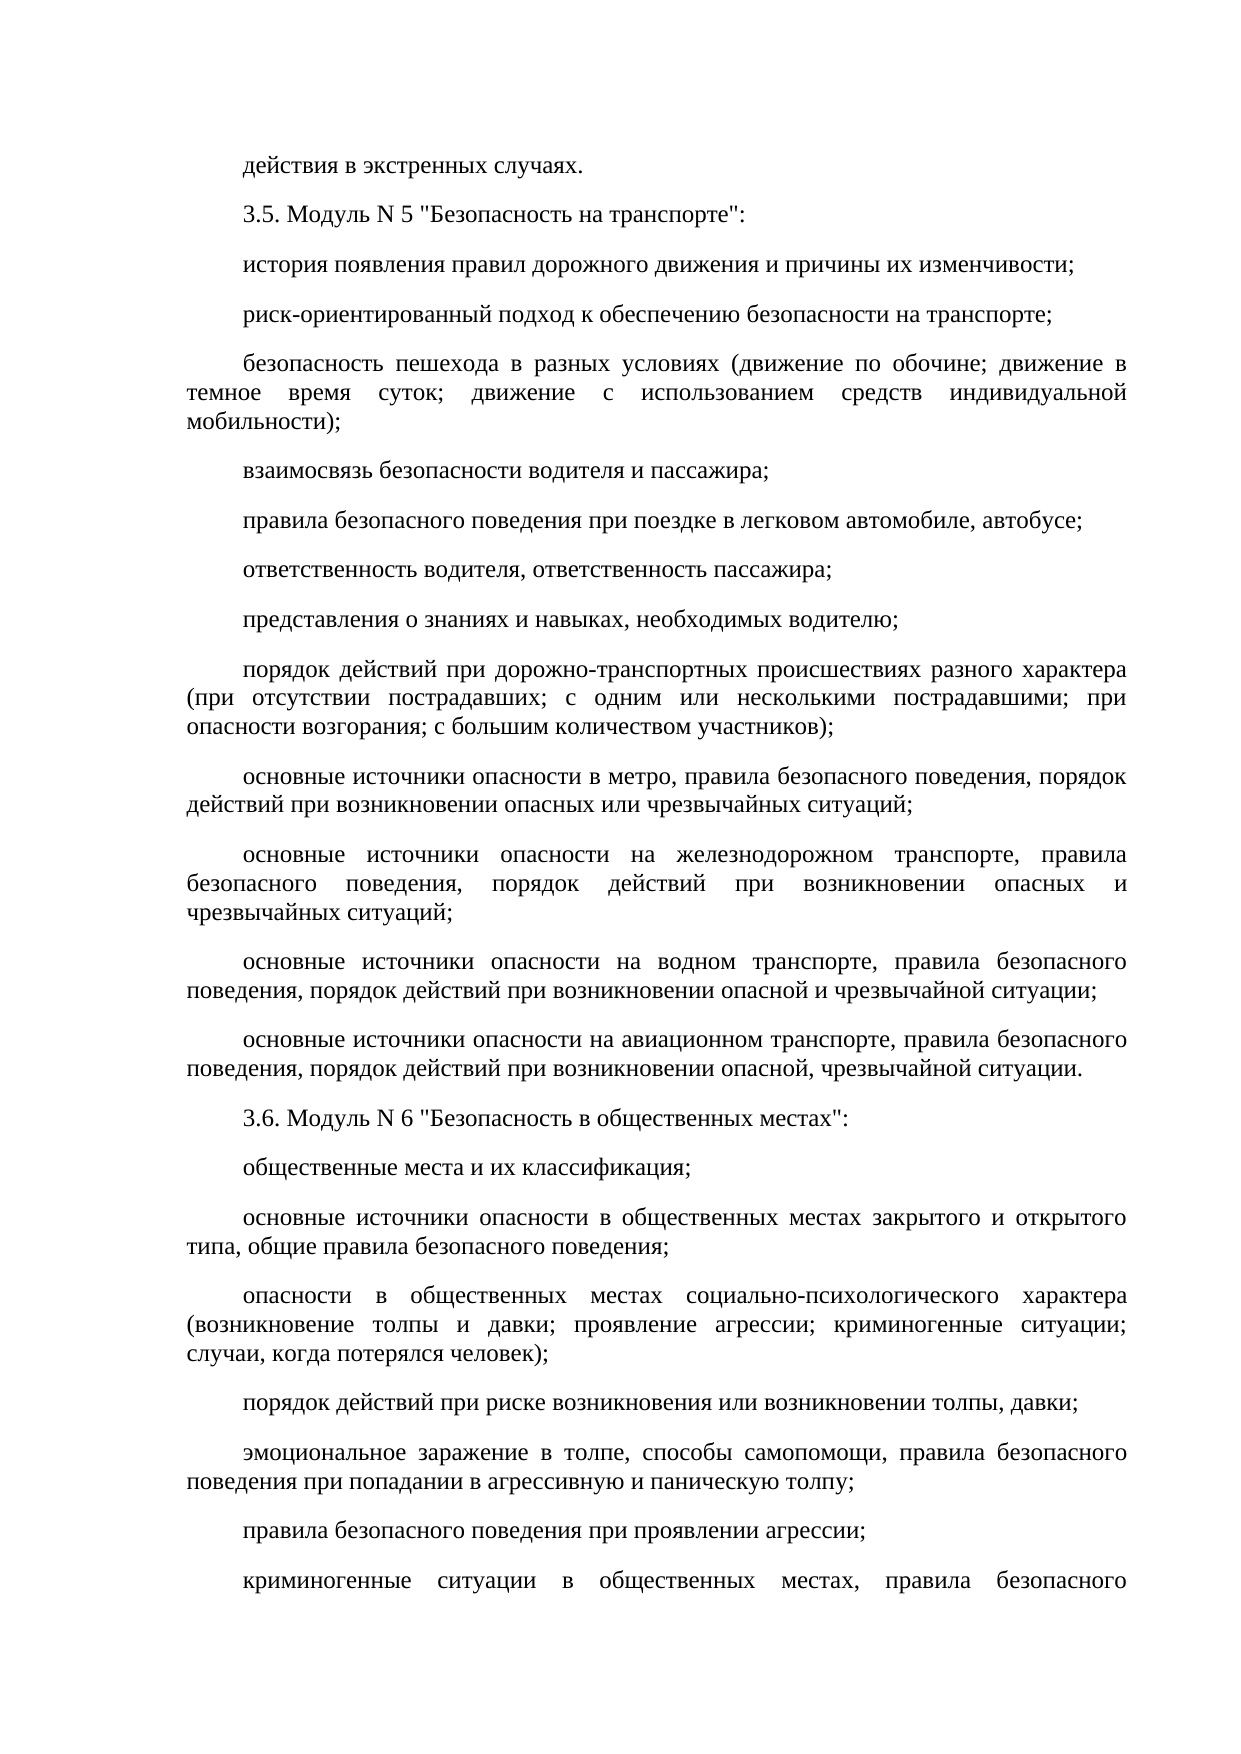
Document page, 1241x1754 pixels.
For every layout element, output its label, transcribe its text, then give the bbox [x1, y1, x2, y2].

text история появления правил дорожного движения и причины их изменчивости; [186, 249, 1128, 278]
text безопасность пешехода в разных условиях (движение по обочине; движение в темное время суток; движение с использованием средств индивидуальной мобильности); [186, 348, 1128, 434]
text риск-ориентированный подход к обеспечению безопасности на транспорте; [186, 299, 1128, 327]
text действия в экстренных случаях. [186, 150, 1128, 179]
text основные источники опасности в метро, правила безопасного поведения, порядок действий при возникновении опасных или чрезвычайных ситуаций; [186, 761, 1128, 818]
text 3.6. Модуль N 6 "Безопасность в общественных местах": [186, 1103, 1128, 1132]
text ответственность водителя, ответственность пассажира; [186, 554, 1128, 583]
text основные источники опасности на железнодорожном транспорте, правила безопасного поведения, порядок действий при возникновении опасных и чрезвычайных ситуаций; [186, 839, 1128, 925]
text порядок действий при дорожно-транспортных происшествиях разного характера (при отсутствии пострадавших; с одним или несколькими пострадавшими; при опасности возгорания; с большим количеством участников); [186, 654, 1128, 740]
text основные источники опасности на авиационном транспорте, правила безопасного поведения, порядок действий при возникновении опасной, чрезвычайной ситуации. [186, 1024, 1128, 1082]
text взаимосвязь безопасности водителя и пассажира; [186, 455, 1128, 484]
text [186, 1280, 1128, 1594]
text общественные места и их классификация; [186, 1152, 1128, 1181]
text 3.5. Модуль N 5 "Безопасность на транспорте": [186, 199, 1128, 228]
text основные источники опасности в общественных местах закрытого и открытого типа, общие правила безопасного поведения; [186, 1202, 1128, 1259]
text представления о знаниях и навыках, необходимых водителю; [186, 604, 1128, 633]
text правила безопасного поведения при поездке в легковом автомобиле, автобусе; [186, 505, 1128, 534]
text основные источники опасности на водном транспорте, правила безопасного поведения, порядок действий при возникновении опасной и чрезвычайной ситуации; [186, 946, 1128, 1004]
